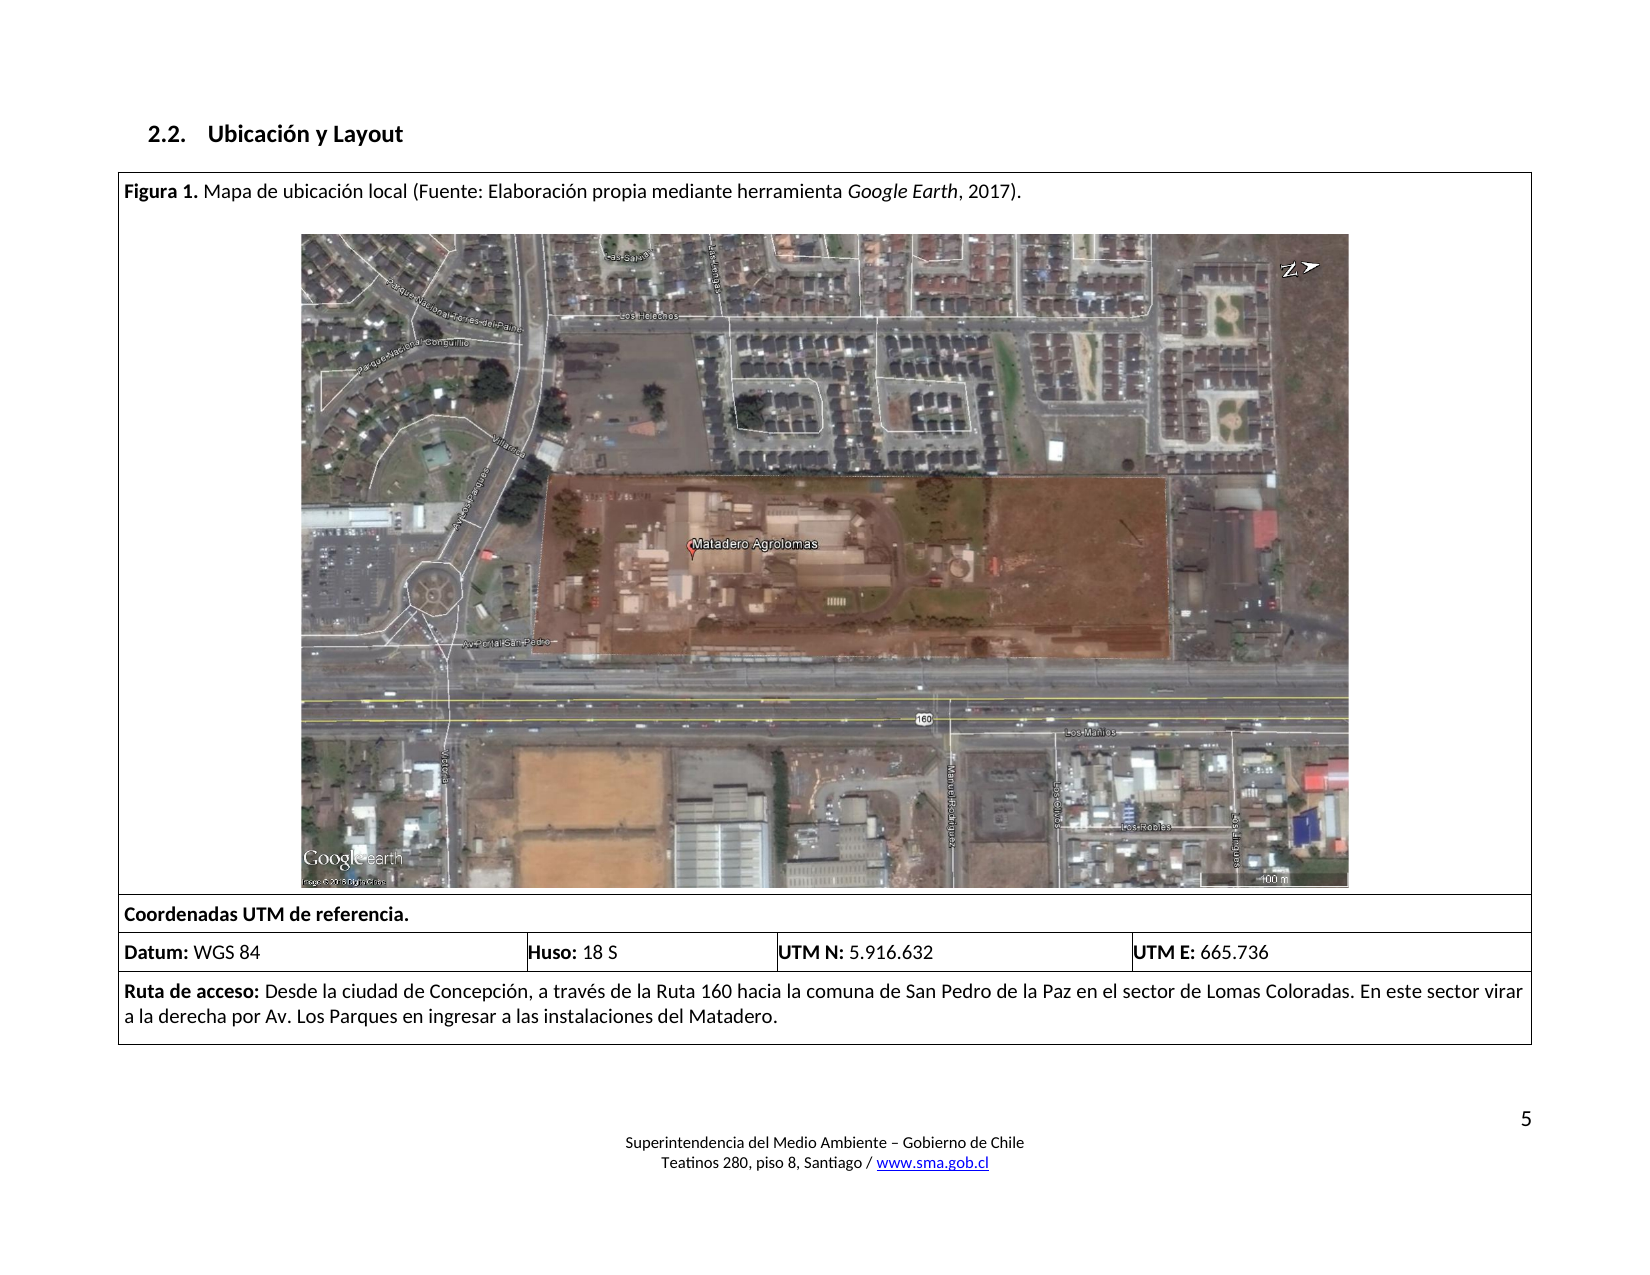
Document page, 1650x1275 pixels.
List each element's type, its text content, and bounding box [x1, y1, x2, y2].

table_cell Coordenadas UTM de referencia. [119, 895, 1531, 932]
picture [301, 234, 1349, 888]
table_cell Huso: 18 S [528, 933, 777, 971]
table_cell Ruta de acceso: Desde la ciudad de Concepción, a través de la Ruta 160 hacia la comuna de San Pedro de la Paz en el sector de Lomas Coloradas. En este sector virar a la derecha por Av. Los Parques en ingresar a las instalaciones del Matadero. [119, 972, 1531, 1044]
table_cell UTM N: 5.916.632 [778, 933, 1132, 971]
table_cell UTM E: 665.736 [1133, 933, 1531, 971]
subtitle Ubicación y Layout [148, 118, 1532, 149]
table_header Figura 1. Mapa de ubicación local (Fuente: Elaboración propia mediante herramienta Google Earth, 2017). [119, 173, 1531, 894]
table_cell Datum: WGS 84 [119, 933, 527, 971]
